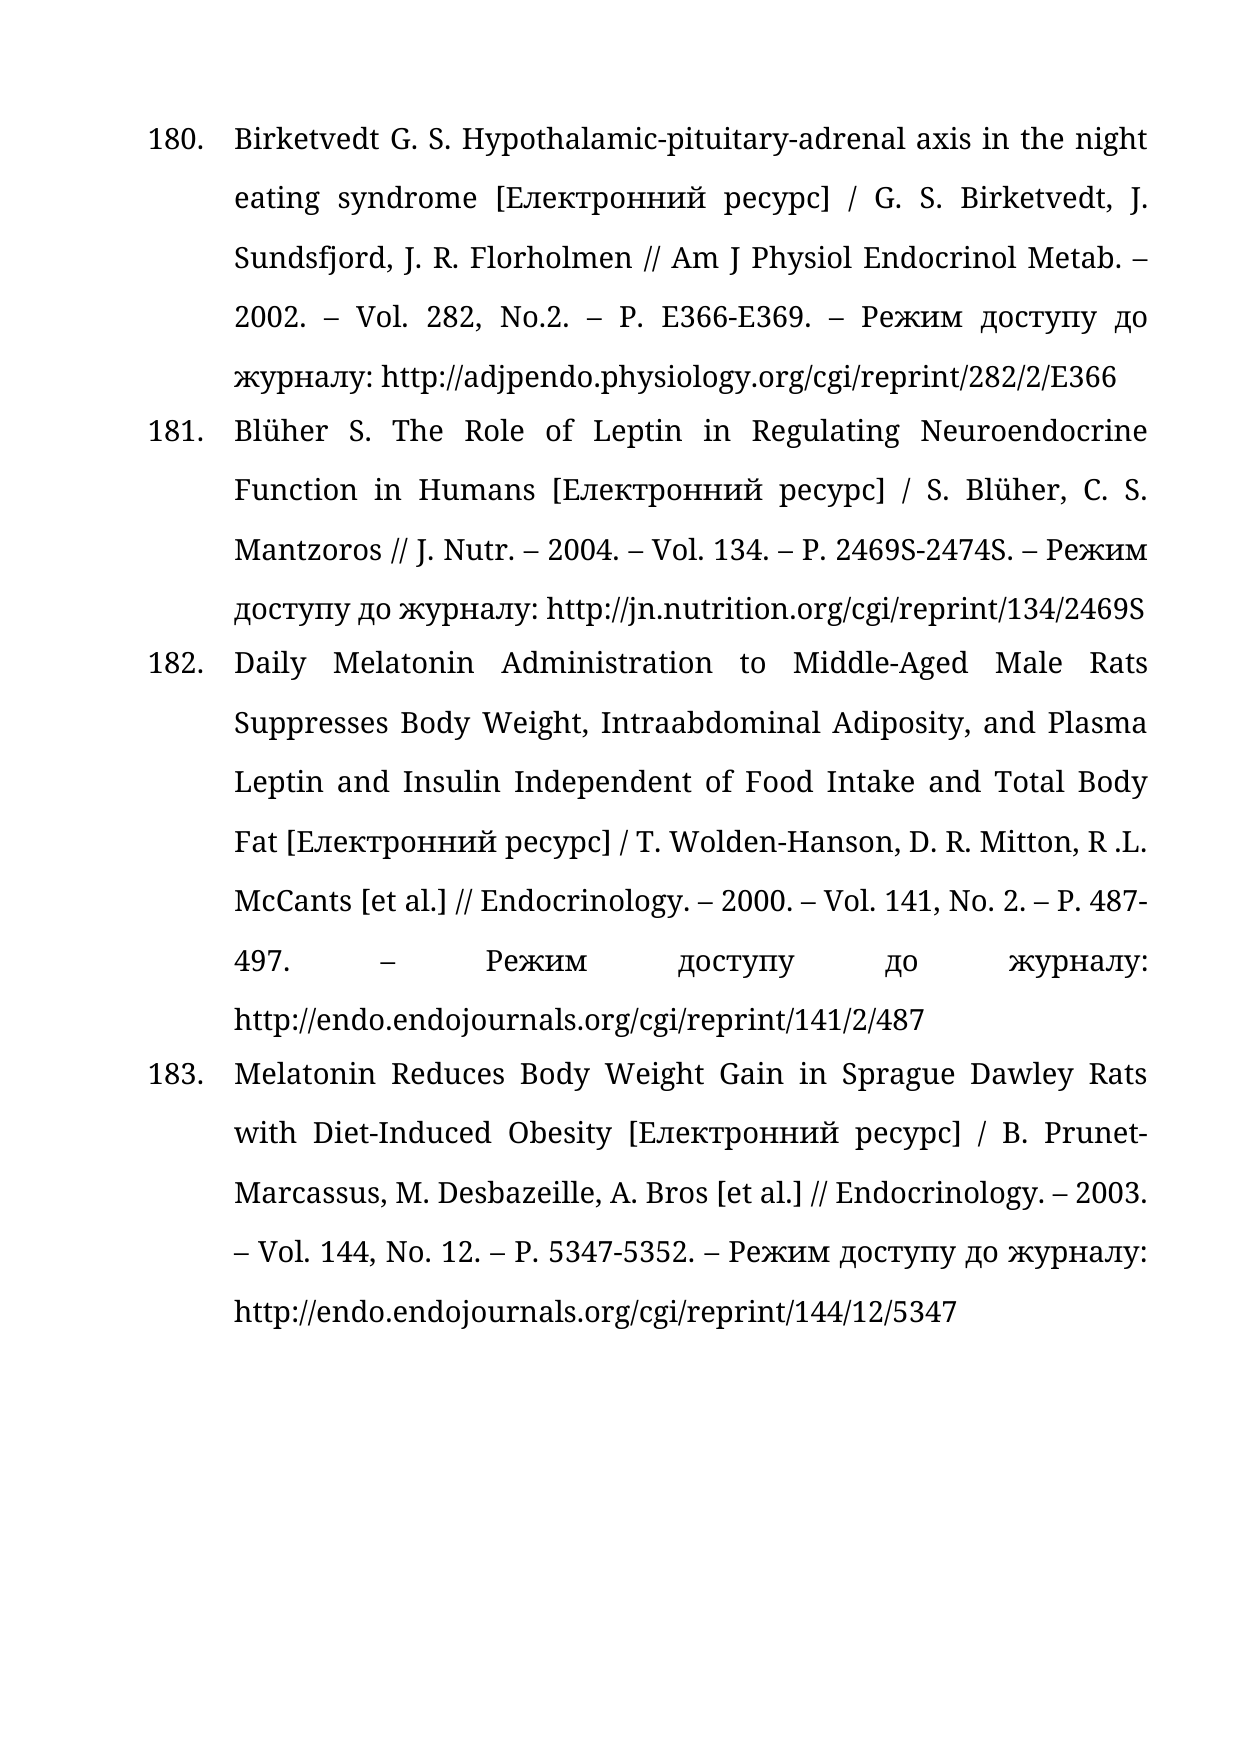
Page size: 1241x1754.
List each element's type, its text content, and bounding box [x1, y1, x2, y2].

table_cell Melatonin Reduces Body Weight Gain in Sprague Dawley Rats with Diet-Induced Obesity [Електронний ресурс] / B. Prunet-Marcassus, M. Desbazeille, A. Bros [et al.] // Endocrinology. – 2003. – Vol. 144, No. 12. – P. 5347-5352. – Режим доступу до журналу: http://endo.endojournals.org/cgi/reprint/144/12/5347 [223, 1053, 1160, 1345]
table_cell [136, 118, 223, 410]
table_cell Blüher S. The Role of Leptin in Regulating Neuroendocrine Function in Humans [Електронний ресурс] / S. Blüher, C. S. Mantzoros // J. Nutr. – 2004. – Vol. 134. – P. 2469S-2474S. – Режим доступу до журналу: http://jn.nutrition.org/cgi/reprint/134/2469S [223, 410, 1160, 642]
table_cell [136, 1053, 223, 1345]
table_cell [136, 643, 223, 1053]
table_cell [136, 410, 223, 642]
table_cell Birketvedt G. S. Hypothalamic-pituitary-adrenal axis in the night eating syndrome [Електронний ресурс] / G. S. Birketvedt, J. Sundsfjord, J. R. Florholmen // Am J Physiol Endocrinol Metab. – 2002. – Vol. 282, No.2. – P. E366-E369. – Режим доступу до журналу: http://adjpendo.physiology.org/cgi/reprint/282/2/E366 [223, 118, 1160, 410]
table_cell Daily Melatonin Administration to Middle-Aged Male Rats Suppresses Body Weight, Intraabdominal Adiposity, and Plasma Leptin and Insulin Independent of Food Intake and Total Body Fat [Електронний ресурс] / T. Wolden-Hanson, D. R. Mitton, R .L. McCants [et al.] // Endocrinology. – 2000. – Vol. 141, No. 2. – P. 487-497. – Режим доступу до журналу: http://endo.endojournals.org/cgi/reprint/141/2/487 [223, 643, 1160, 1053]
